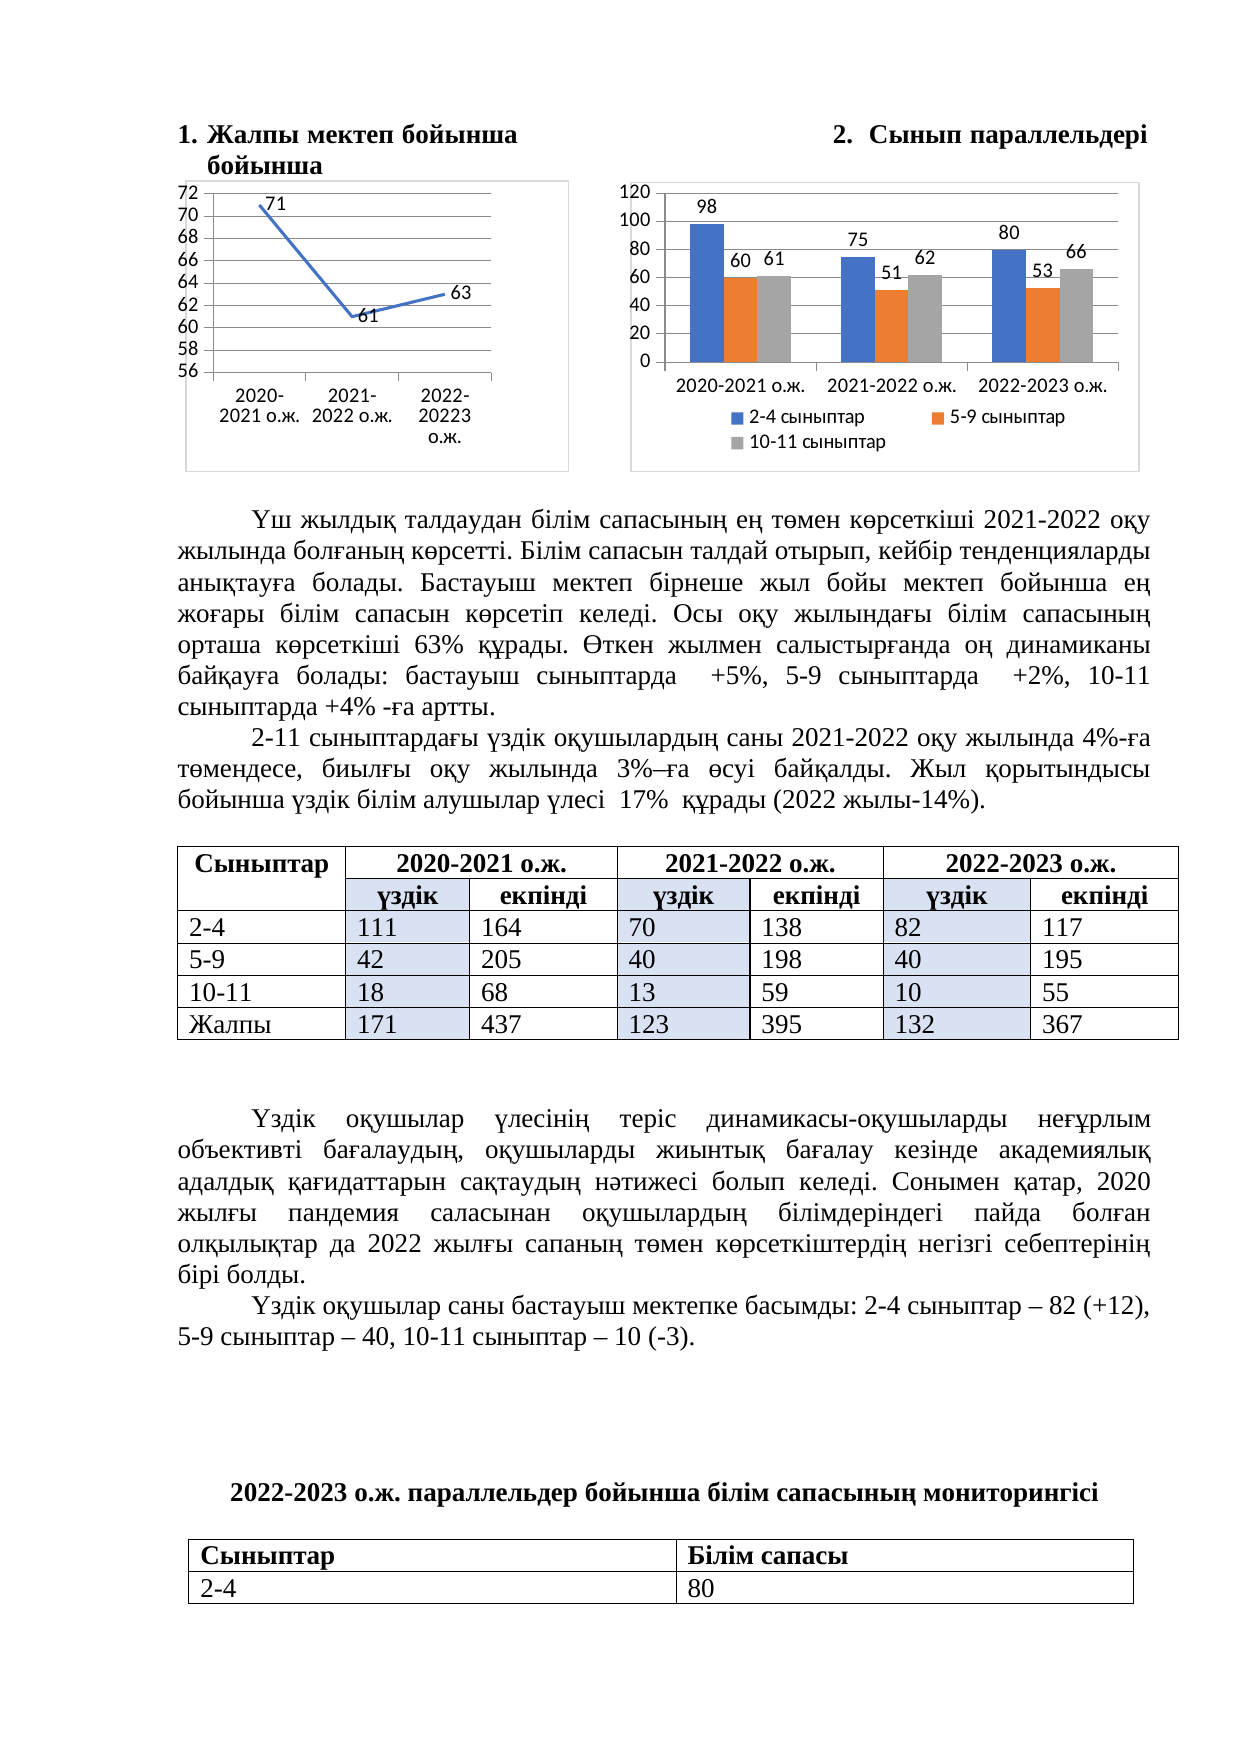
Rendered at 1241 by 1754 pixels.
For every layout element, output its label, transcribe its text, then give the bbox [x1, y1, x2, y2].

table_cell үздік [884, 879, 1030, 910]
table_cell 59 [751, 976, 883, 1007]
table_header Білім сапасы [677, 1540, 1133, 1571]
table_cell 195 [1031, 944, 1178, 975]
table_cell 111 [346, 911, 469, 942]
table_cell 132 [884, 1008, 1030, 1039]
table_header Сыныптар [189, 1540, 676, 1571]
table_cell 42 [346, 944, 469, 975]
table_cell 10-11 [178, 976, 345, 1007]
table_cell үздік [346, 879, 469, 910]
table_cell 171 [346, 1008, 469, 1039]
table_header 2022-2023 о.ж. [884, 847, 1178, 878]
table_cell 123 [618, 1008, 749, 1039]
table_cell 55 [1031, 976, 1178, 1007]
text Үздік оқушылар саны бастауыш мектепке басымды: 2-4 сыныптар – 82 (+12), 5-9 сыныптар – 40, 10-11 сыныптар – 10 (-3). [177, 1289, 1152, 1352]
table_cell 40 [884, 944, 1030, 975]
table_cell 18 [346, 976, 469, 1007]
table_header Сыныптар [178, 847, 345, 910]
table_cell 164 [470, 911, 617, 942]
table_header 2021-2022 о.ж. [618, 847, 883, 878]
text 2022-2023 о.ж. параллельдер бойынша білім сапасының мониторингісі [177, 1476, 1152, 1507]
table_cell екпінді [1031, 879, 1178, 910]
table_cell 82 [884, 911, 1030, 942]
table_cell 395 [751, 1008, 883, 1039]
list Жалпы мектеп бойынша 2. Сынып параллельдері бойынша [177, 118, 1152, 180]
table_cell 138 [751, 911, 883, 942]
table_cell 437 [470, 1008, 617, 1039]
table_cell 13 [618, 976, 749, 1007]
text 2-11 сыныптардағы үздік оқушылардың саны 2021-2022 оқу жылында 4%-ға төмендесе, биылғы оқу жылында 3%–ға өсуі байқалды. Жыл қорытындысы бойынша үздік білім алушылар үлесі 17% құрады (2022 жылы-14%). [177, 721, 1152, 815]
table_cell 80 [677, 1572, 1133, 1603]
table_cell 40 [618, 944, 749, 975]
table_cell 2-4 [189, 1572, 676, 1603]
table_cell 117 [1031, 911, 1178, 942]
table_cell 5-9 [178, 944, 345, 975]
table_cell 68 [470, 976, 617, 1007]
table_cell 10 [884, 976, 1030, 1007]
table_cell 205 [470, 944, 617, 975]
table_cell үздік [618, 879, 749, 910]
table_cell екпінді [751, 879, 883, 910]
table_cell 367 [1031, 1008, 1178, 1039]
table_cell екпінді [470, 879, 617, 910]
table_cell 70 [618, 911, 749, 942]
text Үш жылдық талдаудан білім сапасының ең төмен көрсеткіші 2021-2022 оқу жылында болғаның көрсетті. Білім сапасын талдай отырып, кейбір тенденцияларды анықтауға болады. Бастауыш мектеп бірнеше жыл бойы мектеп бойынша ең жоғары білім сапасын көрсетіп келеді. Осы оқу жылындағы білім сапасының орташа көрсеткіші 63% құрады. Өткен жылмен салыстырғанда оң динамиканы байқауға болады: бастауыш сыныптарда +5%, 5-9 сыныптарда +2%, 10-11 сыныптарда +4% -ға артты. [177, 503, 1152, 721]
table_cell 198 [751, 944, 883, 975]
table_header 2020-2021 о.ж. [346, 847, 617, 878]
table_cell Жалпы [178, 1008, 345, 1039]
text Үздік оқушылар үлесінің теріс динамикасы-оқушыларды неғұрлым объективті бағалаудың, оқушыларды жиынтық бағалау кезінде академиялық адалдық қағидаттарын сақтаудың нәтижесі болып келеді. Сонымен қатар, 2020 жылғы пандемия саласынан оқушылардың білімдеріндегі пайда болған олқылықтар да 2022 жылғы сапаның төмен көрсеткіштердің негізгі себептерінің бірі болды. [177, 1102, 1152, 1289]
table_cell 2-4 [178, 911, 345, 942]
